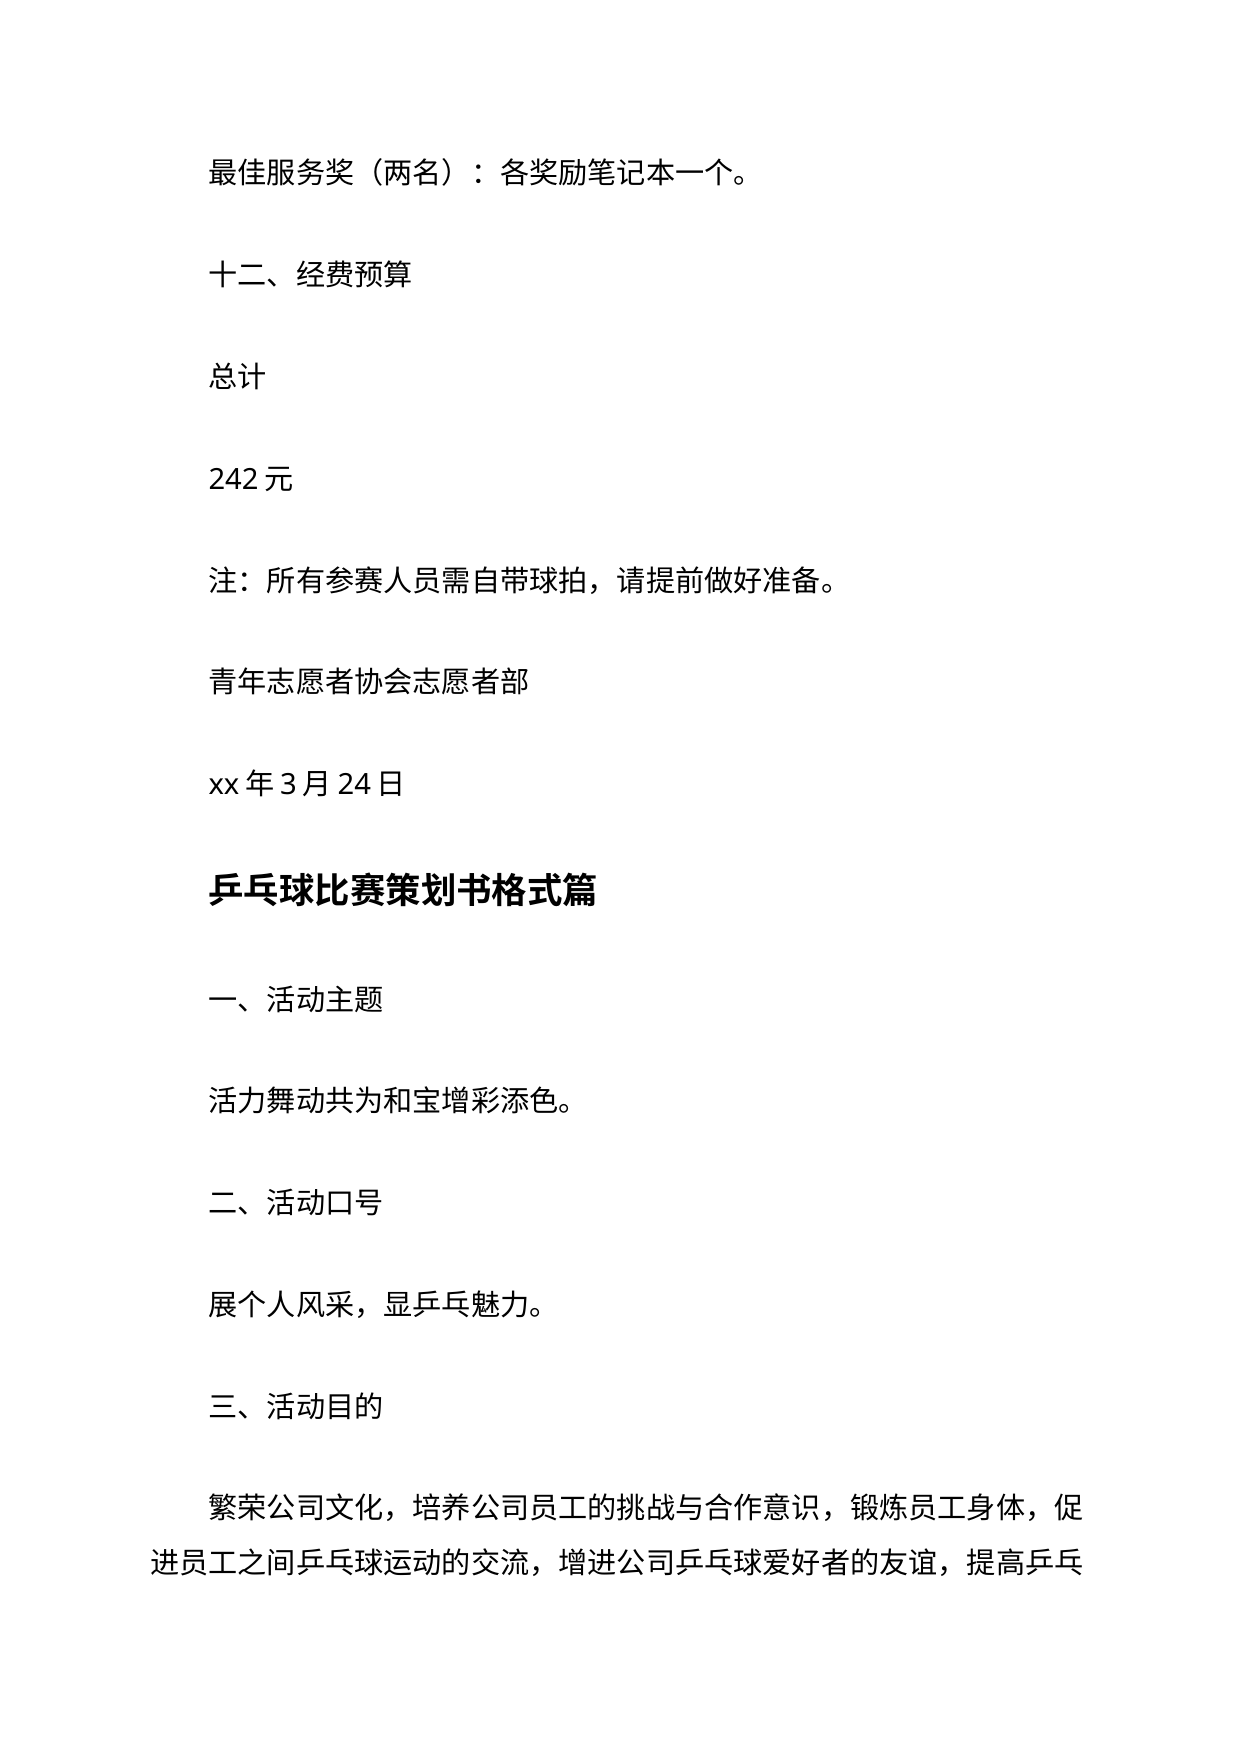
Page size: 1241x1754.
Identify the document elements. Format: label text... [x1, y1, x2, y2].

text 一、活动主题 [150, 976, 1090, 1018]
text 乒乓球比赛策划书格式篇 [150, 863, 1090, 914]
text 青年志愿者协会志愿者部 [150, 659, 1090, 701]
text 二、活动口号 [150, 1180, 1090, 1222]
text 注：所有参赛人员需自带球拍，请提前做好准备。 [150, 557, 1090, 599]
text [150, 1485, 1090, 1582]
text 总计 [150, 353, 1090, 396]
text 十二、经费预算 [150, 252, 1090, 294]
text 最佳服务奖（两名）：各奖励笔记本一个。 [150, 150, 1090, 192]
text xx年3月24日 [150, 761, 1090, 803]
text 242元 [150, 455, 1090, 498]
text 活力舞动共为和宝增彩添色。 [150, 1078, 1090, 1120]
text 展个人风采，显乒乓魅力。 [150, 1282, 1090, 1324]
text 三、活动目的 [150, 1383, 1090, 1426]
